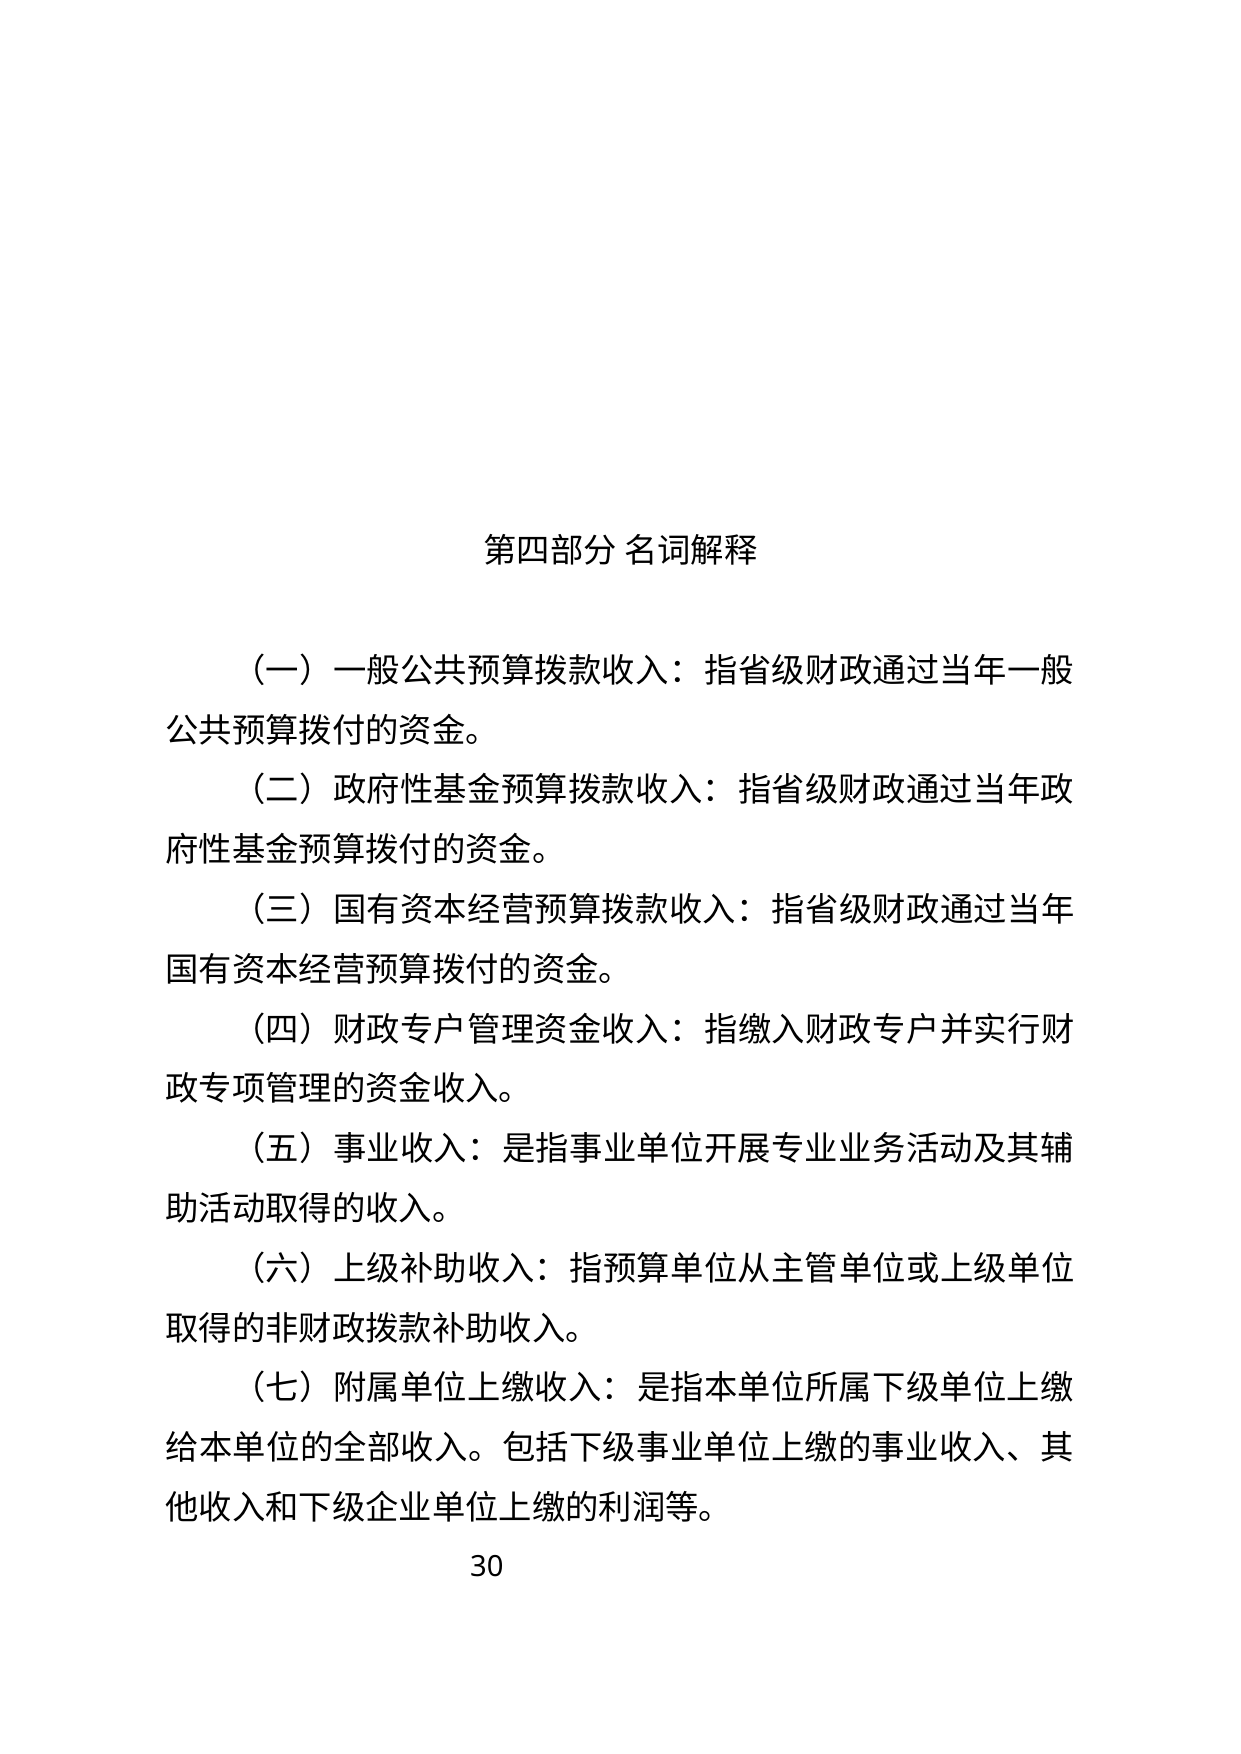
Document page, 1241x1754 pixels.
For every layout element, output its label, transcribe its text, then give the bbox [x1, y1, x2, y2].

text （七）附属单位上缴收入：是指本单位所属下级单位上缴给本单位的全部收入。包括下级事业单位上缴的事业收入、其他收入和下级企业单位上缴的利润等。 [165, 1355, 1075, 1535]
text （六）上级补助收入：指预算单位从主管单位或上级单位取得的非财政拨款补助收入。 [165, 1236, 1075, 1355]
text （五）事业收入：是指事业单位开展专业业务活动及其辅助活动取得的收入。 [165, 1116, 1075, 1236]
text 第四部分 名词解释 [165, 518, 1075, 578]
text （一）一般公共预算拨款收入：指省级财政通过当年一般公共预算拨付的资金。 [165, 638, 1075, 757]
text （三）国有资本经营预算拨款收入：指省级财政通过当年国有资本经营预算拨付的资金。 [165, 877, 1075, 997]
text （四）财政专户管理资金收入：指缴入财政专户并实行财政专项管理的资金收入。 [165, 997, 1075, 1116]
text （二）政府性基金预算拨款收入：指省级财政通过当年政府性基金预算拨付的资金。 [165, 757, 1075, 877]
